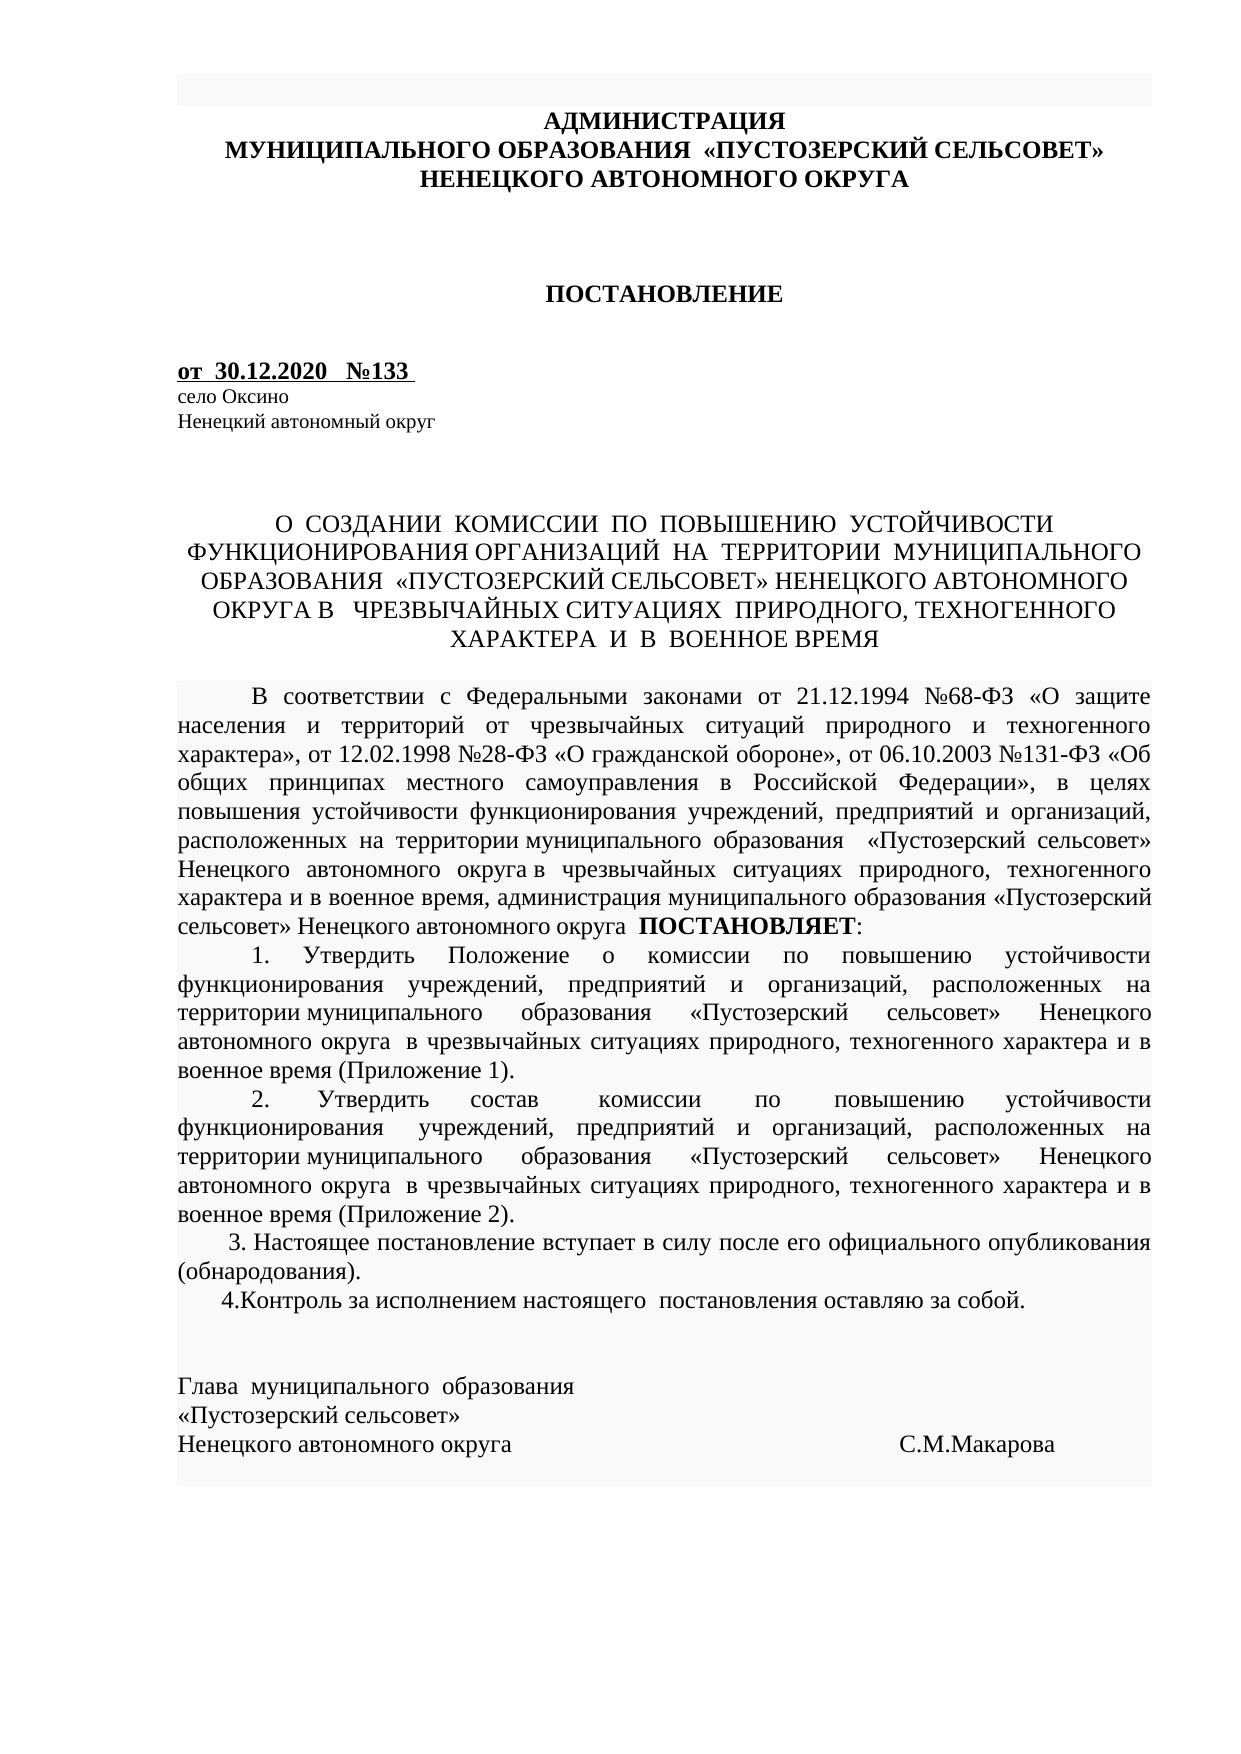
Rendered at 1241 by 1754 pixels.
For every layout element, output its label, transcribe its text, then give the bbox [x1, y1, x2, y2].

title НЕНЕЦКОГО АВТОНОМНОГО ОКРУГА [177, 164, 1152, 193]
text В соответствии с Федеральными законами от 21.12.1994 №68-ФЗ «О защите населения и территорий от чрезвычайных ситуаций природного и техногенного характера», от 12.02.1998 №28-ФЗ «О гражданской обороне», от 06.10.2003 №131-ФЗ «Об общих принципах местного самоуправления в Российской Федерации», в целях повышения устойчивости функционирования учреждений, предприятий и организаций, расположенных на территории муниципального образования «Пустозерский сельсовет» Ненецкого автономного округа в чрезвычайных ситуациях природного, техногенного характера и в военное время, администрация муниципального образования «Пустозерский сельсовет» Ненецкого автономного округа ПОСТАНОВЛЯЕТ: [177, 681, 1152, 940]
text от 30.12.2020 №133 [177, 356, 1152, 384]
text Глава муниципального образования [177, 1371, 1152, 1400]
title МУНИЦИПАЛЬНОГО ОБРАЗОВАНИЯ «ПУСТОЗЕРСКИЙ СЕЛЬСОВЕТ» [177, 135, 1152, 164]
text «Пустозерский сельсовет» [177, 1400, 1152, 1429]
text Ненецкого автономного округа С.М.Макарова [177, 1429, 1152, 1457]
title АДМИНИСТРАЦИЯ [177, 106, 1152, 135]
text 3. Настоящее постановление вступает в силу после его официального опубликования (обнародования). [177, 1227, 1152, 1285]
text село Оксино [177, 384, 1152, 408]
title ПОСТАНОВЛЕНИЕ [177, 279, 1152, 308]
text 2. Утвердить состав комиссии по повышению устойчивости функционирования учреждений, предприятий и организаций, расположенных на территории муниципального образования «Пустозерский сельсовет» Ненецкого автономного округа в чрезвычайных ситуациях природного, техногенного характера и в военное время (Приложение 2). [177, 1084, 1152, 1227]
text 4.Контроль за исполнением настоящего постановления оставляю за собой. [177, 1285, 1152, 1314]
text 1. Утвердить Положение о комиссии по повышению устойчивости функционирования учреждений, предприятий и организаций, расположенных на территории муниципального образования «Пустозерский сельсовет» Ненецкого автономного округа в чрезвычайных ситуациях природного, техногенного характера и в военное время (Приложение 1). [177, 940, 1152, 1084]
text О СОЗДАНИИ КОМИССИИ ПО ПОВЫШЕНИЮ УСТОЙЧИВОСТИ ФУНКЦИОНИРОВАНИЯ ОРГАНИЗАЦИЙ НА ТЕРРИТОРИИ МУНИЦИПАЛЬНОГО ОБРАЗОВАНИЯ «ПУСТОЗЕРСКИЙ СЕЛЬСОВЕТ» НЕНЕЦКОГО АВТОНОМНОГО ОКРУГА В ЧРЕЗВЫЧАЙНЫХ СИТУАЦИЯХ ПРИРОДНОГО, ТЕХНОГЕННОГО ХАРАКТЕРА И В ВОЕННОЕ ВРЕМЯ [177, 509, 1152, 652]
text Ненецкий автономный округ [177, 408, 1152, 433]
